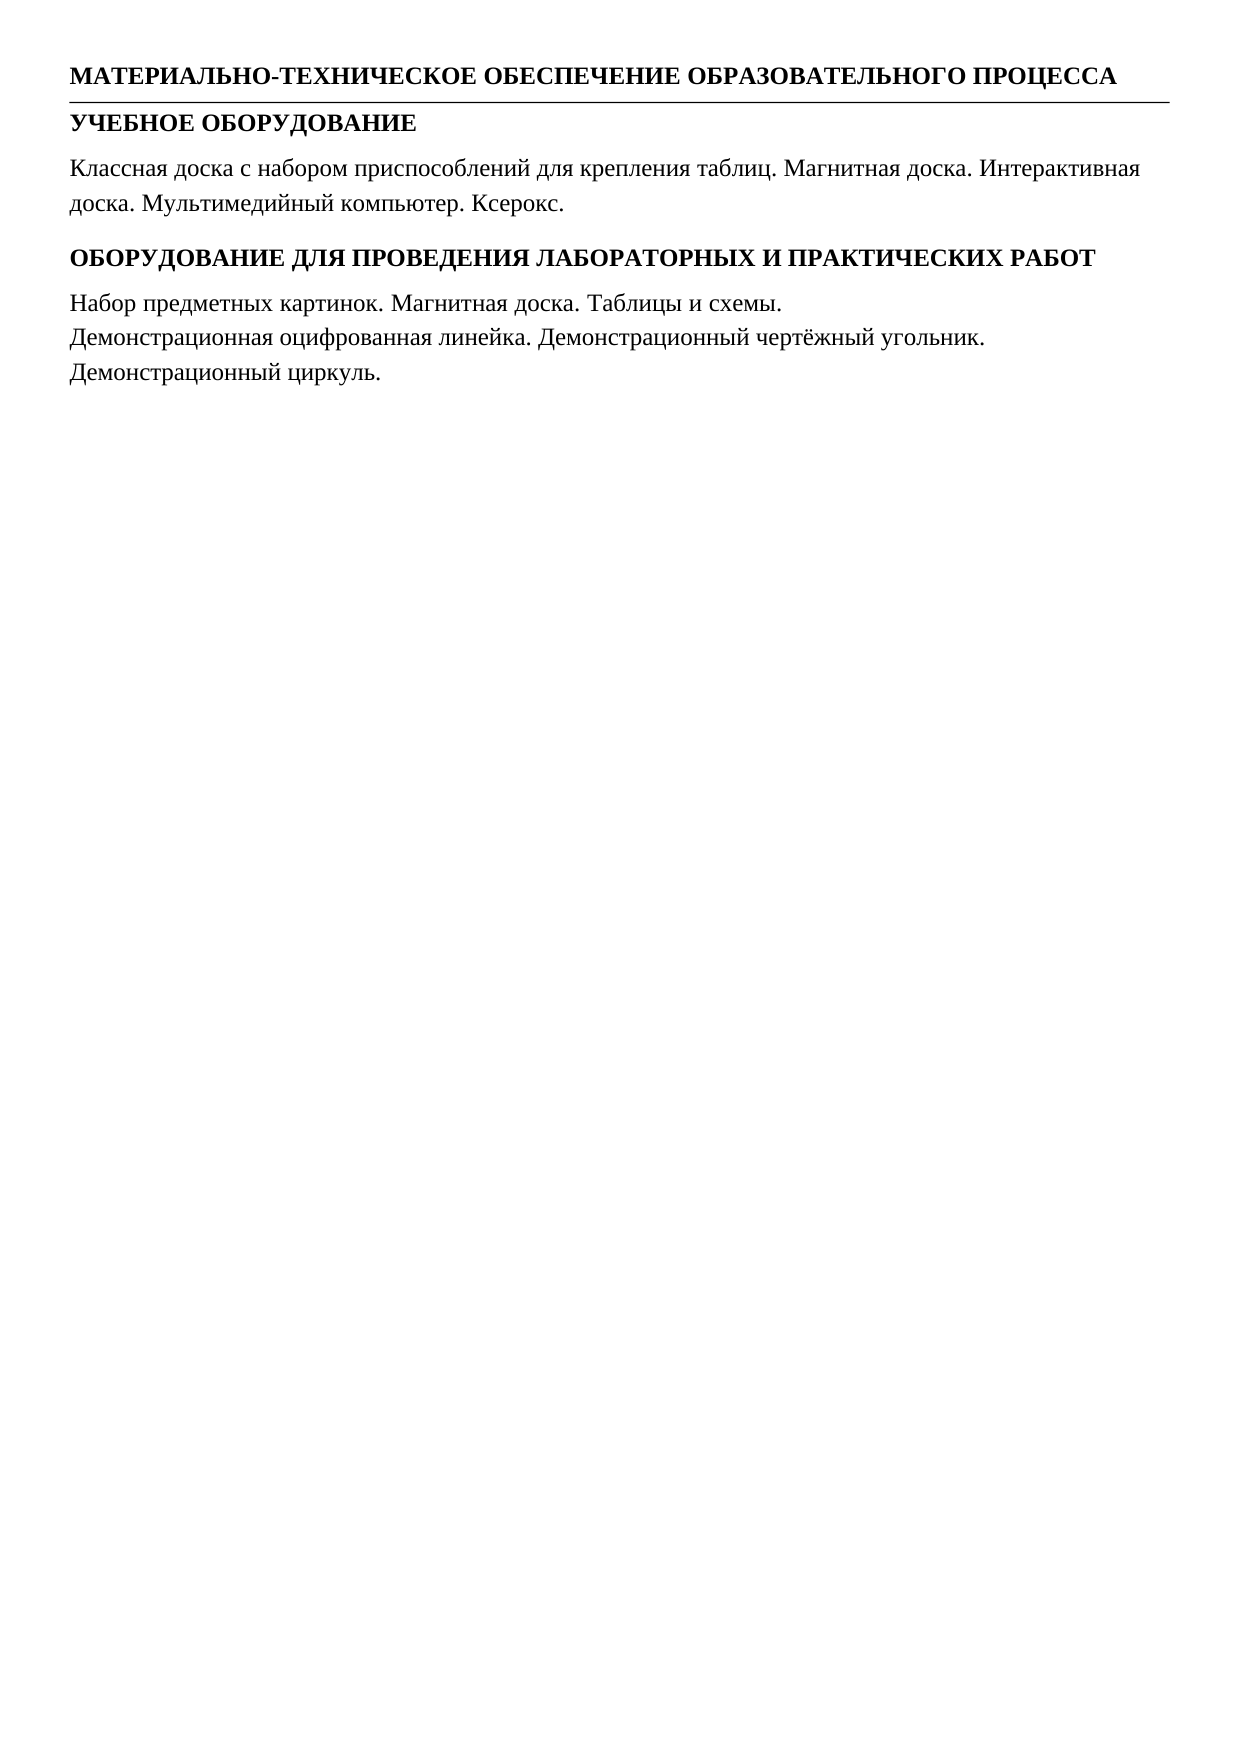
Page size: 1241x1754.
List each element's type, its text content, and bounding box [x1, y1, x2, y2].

text Классная доска с набором приспособлений для крепления таблиц. Магнитная доска. Интерактивная доска. Мультимедийный компьютер. Ксерокс. [69, 153, 1182, 217]
subtitle ОБОРУДОВАНИЕ ДЛЯ ПРОВЕДЕНИЯ ЛАБОРАТОРНЫХ И ПРАКТИЧЕСКИХ РАБОТ [69, 243, 1182, 271]
text Набор предметных картинок. Магнитная доска. Таблицы и схемы. Демонстрационная оцифрованная линейка. Демонстрационный чертёжный угольник. Демонстрационный циркуль. [69, 288, 987, 386]
text УЧЕБНОЕ ОБОРУДОВАНИЕ [69, 108, 1182, 137]
subtitle МАТЕРИАЛЬНО-ТЕХНИЧЕСКОЕ ОБЕСПЕЧЕНИЕ ОБРАЗОВАТЕЛЬНОГО ПРОЦЕССА [69, 61, 1182, 90]
